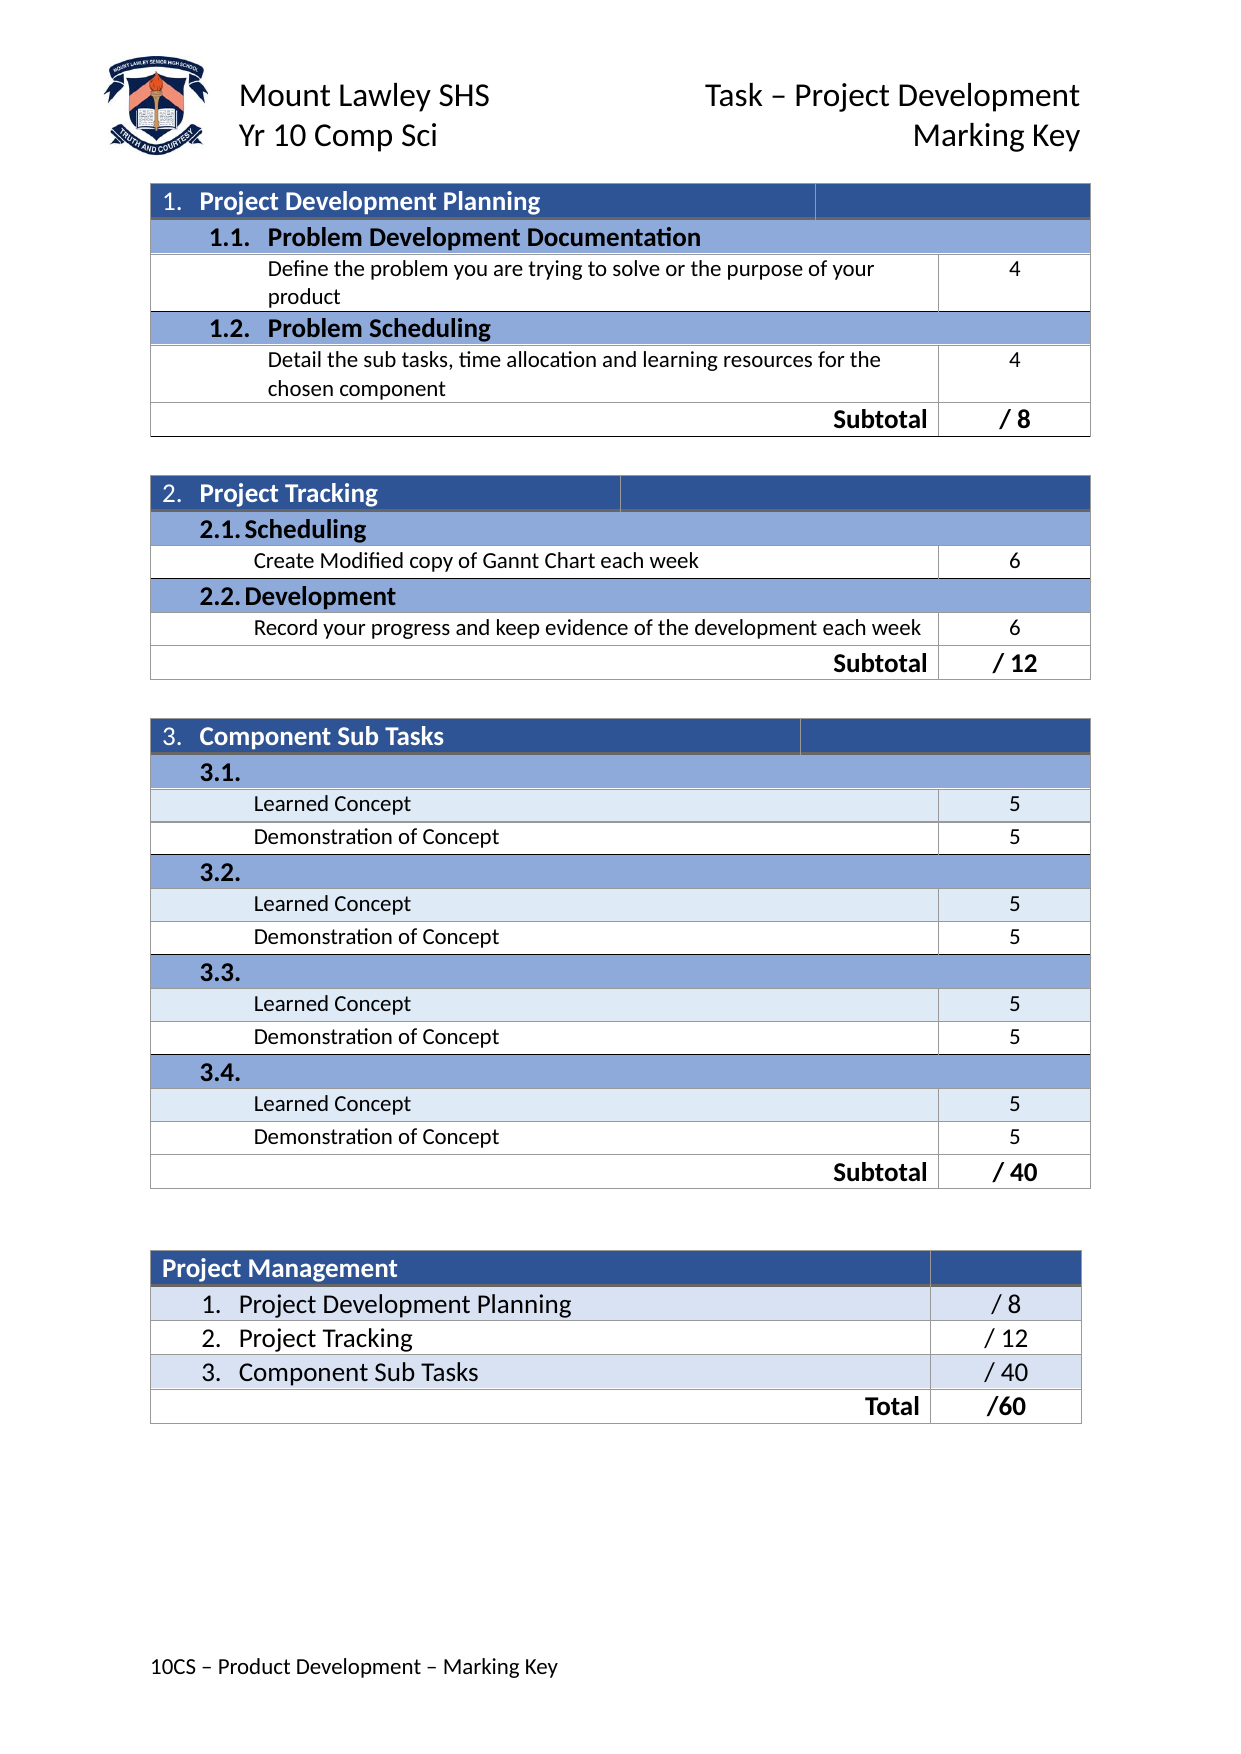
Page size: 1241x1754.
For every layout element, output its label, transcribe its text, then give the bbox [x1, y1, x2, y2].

table_cell Define the problem you are trying to solve or the purpose of your product [151, 255, 938, 311]
table_cell Project Development Planning [151, 1287, 930, 1320]
table_cell Learned Concept [151, 1089, 938, 1121]
table_cell 5 [939, 1122, 1090, 1154]
table_cell Demonstration of Concept [151, 823, 938, 854]
table_cell Demonstration of Concept [151, 1022, 938, 1054]
table_cell [151, 955, 1090, 988]
table_cell Subtotal [151, 646, 938, 679]
table_cell / 40 [939, 1155, 1090, 1188]
table_cell 4 [939, 255, 1090, 311]
table_header [801, 719, 1090, 752]
table_cell Record your progress and keep evidence of the development each week [151, 613, 938, 645]
table_cell 5 [939, 790, 1090, 821]
table_cell / 40 [931, 1355, 1081, 1388]
table_cell 5 [939, 1022, 1090, 1054]
table_cell 6 [939, 546, 1090, 578]
table_cell [151, 855, 1090, 888]
table_cell Problem Development Documentation [151, 220, 1090, 253]
table_cell Problem Scheduling [151, 312, 1090, 344]
table_header Component Sub Tasks [151, 719, 800, 752]
table_cell Total [151, 1390, 930, 1422]
table_cell Subtotal [151, 1155, 938, 1188]
picture [103, 56, 209, 156]
table_header Project Development Planning [151, 184, 815, 217]
table_cell Learned Concept [151, 790, 938, 821]
table_cell / 8 [939, 403, 1090, 436]
table_cell Detail the sub tasks, time allocation and learning resources for the chosen component [151, 346, 938, 402]
table_cell 5 [939, 1089, 1090, 1121]
table_cell /60 [931, 1390, 1081, 1422]
table_cell [151, 1055, 1090, 1088]
table_cell 6 [939, 613, 1090, 645]
table_cell / 12 [939, 646, 1090, 679]
table_header [816, 184, 1090, 217]
table_cell 4 [939, 346, 1090, 402]
table_cell Learned Concept [151, 889, 938, 921]
table_header Project Tracking [151, 476, 620, 509]
table_cell / 12 [931, 1321, 1081, 1354]
table_cell 5 [939, 922, 1090, 954]
table_header [931, 1251, 1081, 1284]
table_cell 5 [939, 889, 1090, 921]
table_cell 5 [939, 989, 1090, 1021]
table_header [621, 476, 1090, 509]
table_cell Demonstration of Concept [151, 1122, 938, 1154]
table_cell [151, 755, 1090, 788]
table_cell 5 [939, 823, 1090, 854]
table_cell Project Tracking [151, 1321, 930, 1354]
table_cell / 8 [931, 1287, 1081, 1320]
table_cell Demonstration of Concept [151, 922, 938, 954]
table_cell Development [151, 579, 1090, 612]
table_cell Scheduling [151, 512, 1090, 545]
table_header Project Management [151, 1251, 930, 1284]
table_cell Learned Concept [151, 989, 938, 1021]
table_cell Component Sub Tasks [151, 1355, 930, 1388]
table_cell Create Modified copy of Gannt Chart each week [151, 546, 938, 578]
table_cell Subtotal [151, 403, 938, 436]
